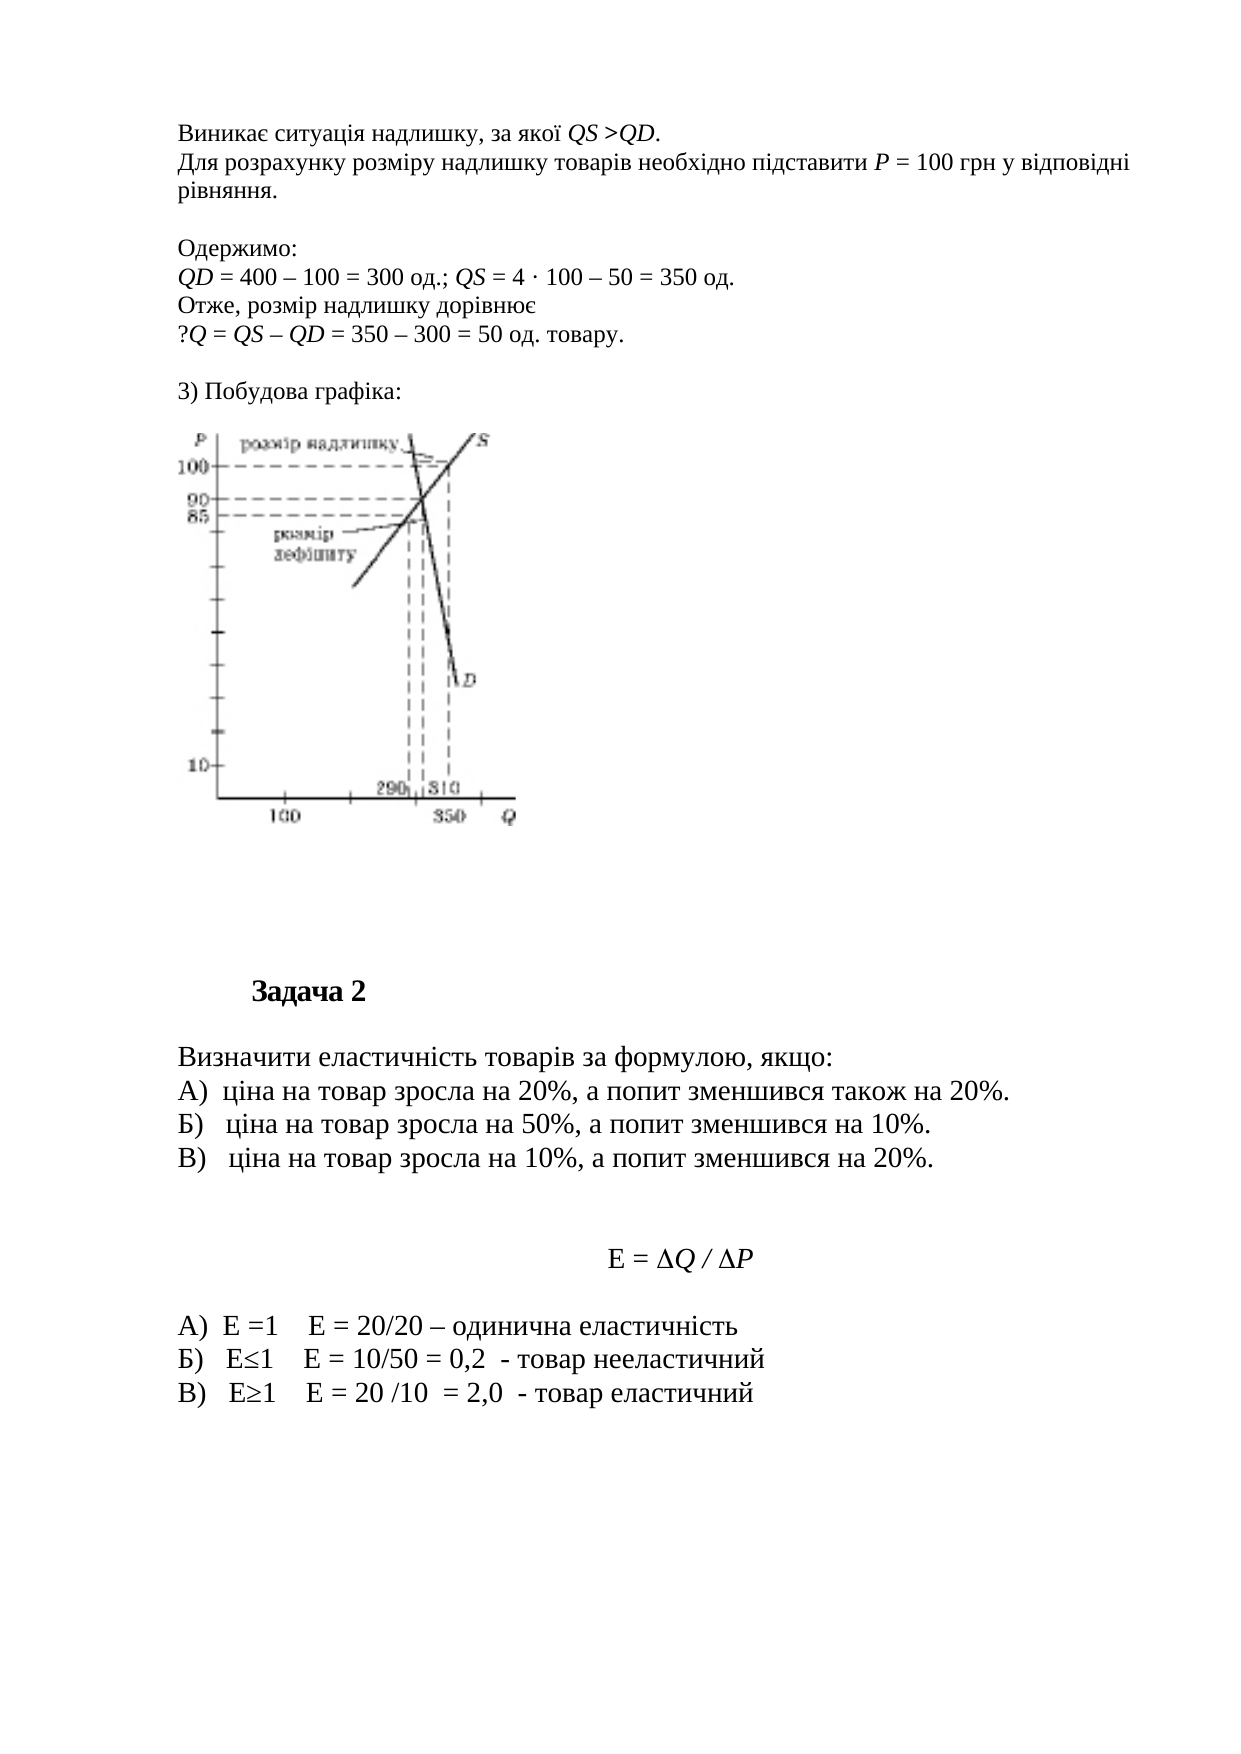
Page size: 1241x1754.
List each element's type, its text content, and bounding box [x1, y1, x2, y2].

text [177, 118, 1152, 204]
text А) Е =1 Е = 20/20 – одинична еластичність [177, 1308, 1152, 1341]
text Е = Q / Р [177, 1241, 1152, 1274]
text В) ціна на товар зросла на 10%, а попит зменшився на 20%. [177, 1140, 1152, 1174]
text 3) Побудова графіка: [177, 376, 1152, 405]
text Визначити еластичність товарів за формулою, якщо: [177, 1039, 1152, 1073]
text Б) Е≤1 Е = 10/50 = 0,2 - товар нееластичний [177, 1341, 1152, 1375]
text Задача 2 [177, 958, 1152, 1008]
text А) ціна на товар зросла на 20%, а попит зменшився також на 20%. [177, 1073, 1152, 1107]
text Б) ціна на товар зросла на 50%, а попит зменшився на 10%. [177, 1107, 1152, 1140]
text В) Е≥1 Е = 20 /10 = 2,0 - товар еластичний [177, 1375, 1152, 1408]
text Одержимо: QD = 400 – 100 = 300 од.; QS = 4 · 100 – 50 = 350 од. Отже, розмір надлишку дорівнює ?Q = QS – QD = 350 – 300 = 50 од. товару. [177, 233, 1152, 376]
picture [177, 433, 516, 826]
